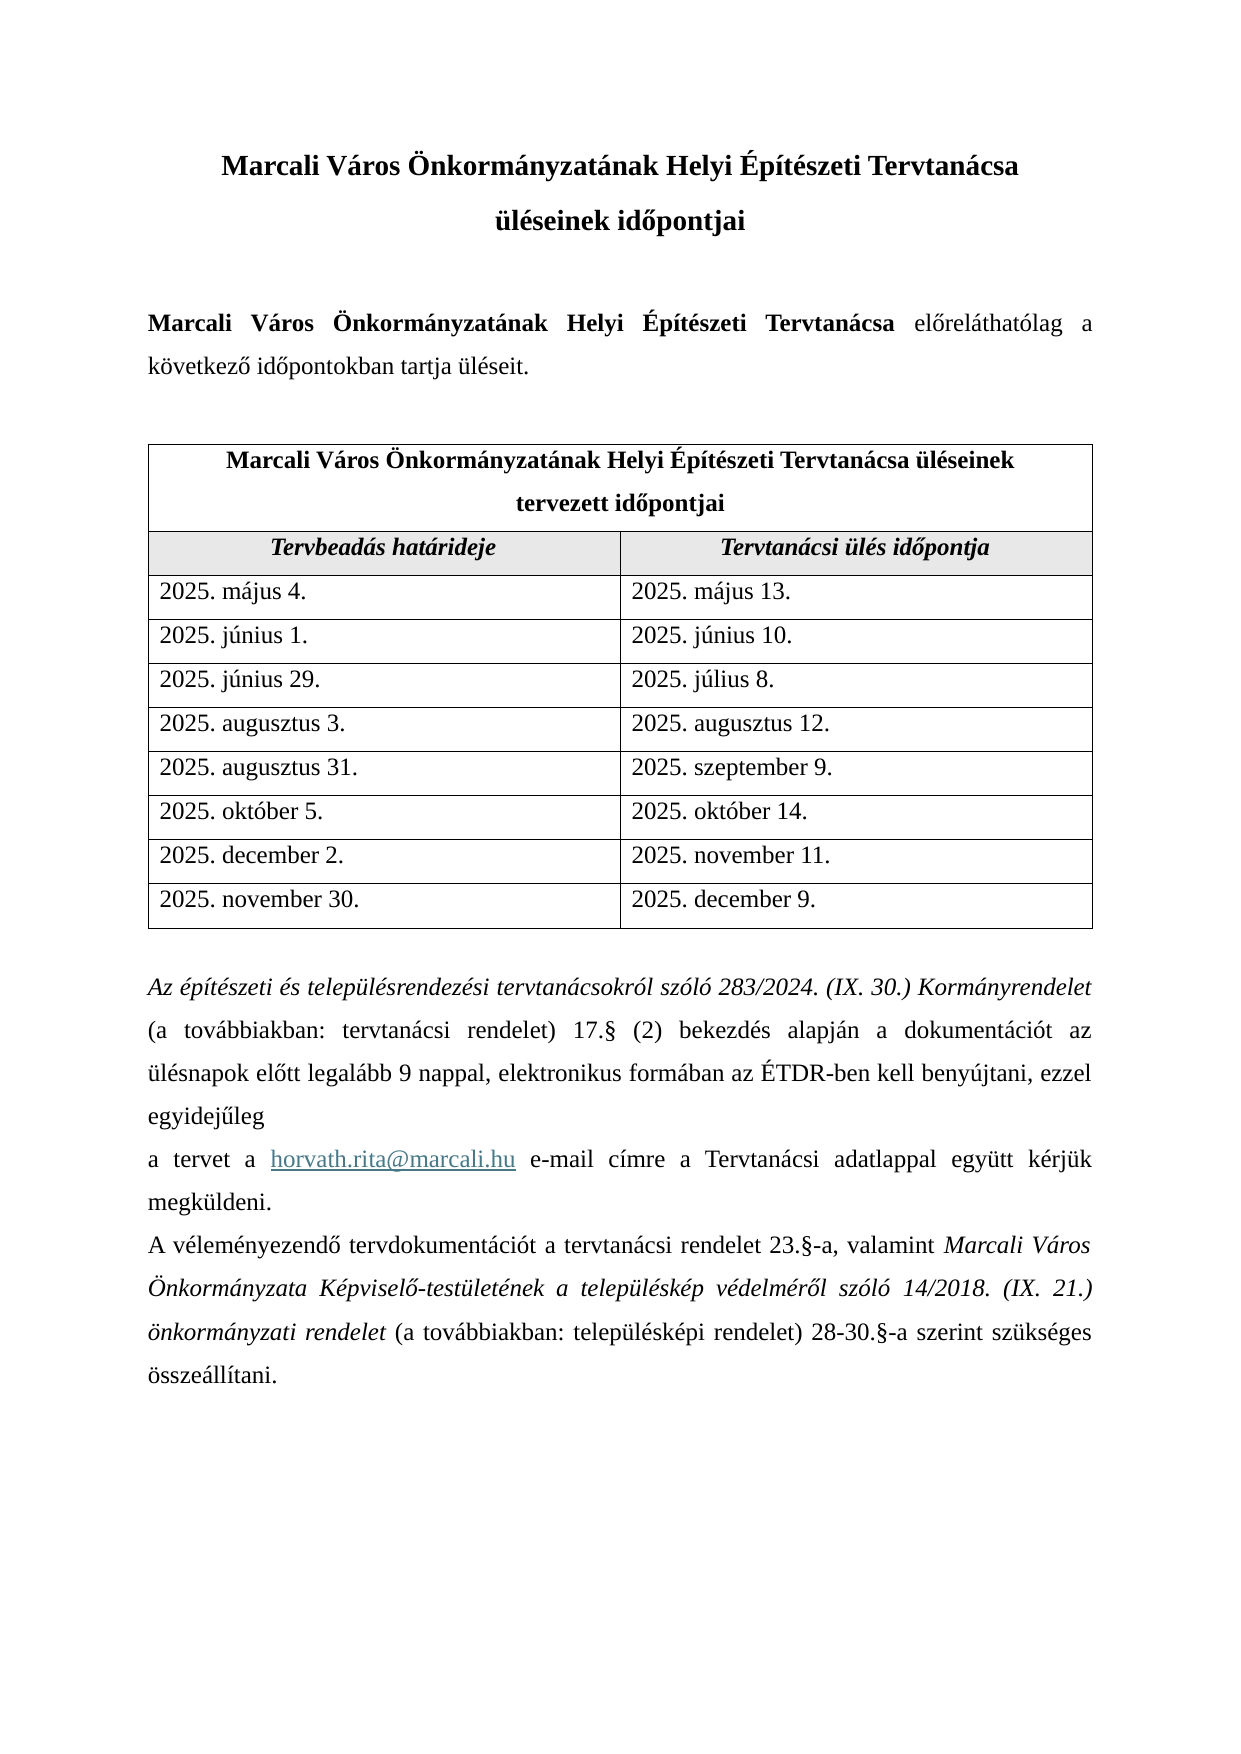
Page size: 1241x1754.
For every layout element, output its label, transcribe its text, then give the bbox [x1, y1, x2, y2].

text Marcali Város Önkormányzatának Helyi Építészeti Tervtanácsa előreláthatólag a következő időpontokban tartja üléseit. [148, 308, 1093, 379]
table_cell 2025. május 13. [621, 576, 1092, 619]
table_cell 2025. november 11. [621, 840, 1092, 883]
table_cell 2025. május 4. [149, 576, 620, 619]
table_cell 2025. június 10. [621, 620, 1092, 663]
table_cell 2025. augusztus 3. [149, 708, 620, 751]
table_cell 2025. szeptember 9. [621, 752, 1092, 795]
text A véleményezendő tervdokumentációt a tervtanácsi rendelet 23.§-a, valamint Marcali Város Önkormányzata Képviselő-testületének a településkép védelméről szóló 14/2018. (IX. 21.) önkormányzati rendelet (a továbbiakban: településképi rendelet) 28-30.§-a szerint szükséges összeállítani. [148, 1230, 1093, 1388]
text üléseinek időpontjai [148, 203, 1093, 236]
table_cell 2025. október 5. [149, 796, 620, 839]
table_cell 2025. november 30. [149, 884, 620, 927]
table_cell 2025. december 9. [621, 884, 1092, 927]
text Marcali Város Önkormányzatának Helyi Építészeti Tervtanácsa [148, 148, 1093, 181]
table_cell 2025. június 1. [149, 620, 620, 663]
text Az építészeti és településrendezési tervtanácsokról szóló 283/2024. (IX. 30.) Kormányrendelet (a továbbiakban: tervtanácsi rendelet) 17.§ (2) bekezdés alapján a dokumentációt az ülésnapok előtt legalább 9 nappal, elektronikus formában az ÉTDR-ben kell benyújtani, ezzel egyidejűleg [148, 972, 1093, 1130]
table_cell 2025. augusztus 12. [621, 708, 1092, 751]
table_cell Tervbeadás határideje [149, 532, 620, 575]
table_header Marcali Város Önkormányzatának Helyi Építészeti Tervtanácsa üléseinek tervezett időpontjai [149, 445, 1092, 531]
table_cell Tervtanácsi ülés időpontja [621, 532, 1092, 575]
table_cell 2025. június 29. [149, 664, 620, 707]
text a tervet a horvath.rita@marcali.hu e-mail címre a Tervtanácsi adatlappal együtt kérjük megküldeni. [148, 1144, 1093, 1216]
table_cell 2025. december 2. [149, 840, 620, 883]
table_cell 2025. július 8. [621, 664, 1092, 707]
table_cell 2025. augusztus 31. [149, 752, 620, 795]
table_cell 2025. október 14. [621, 796, 1092, 839]
